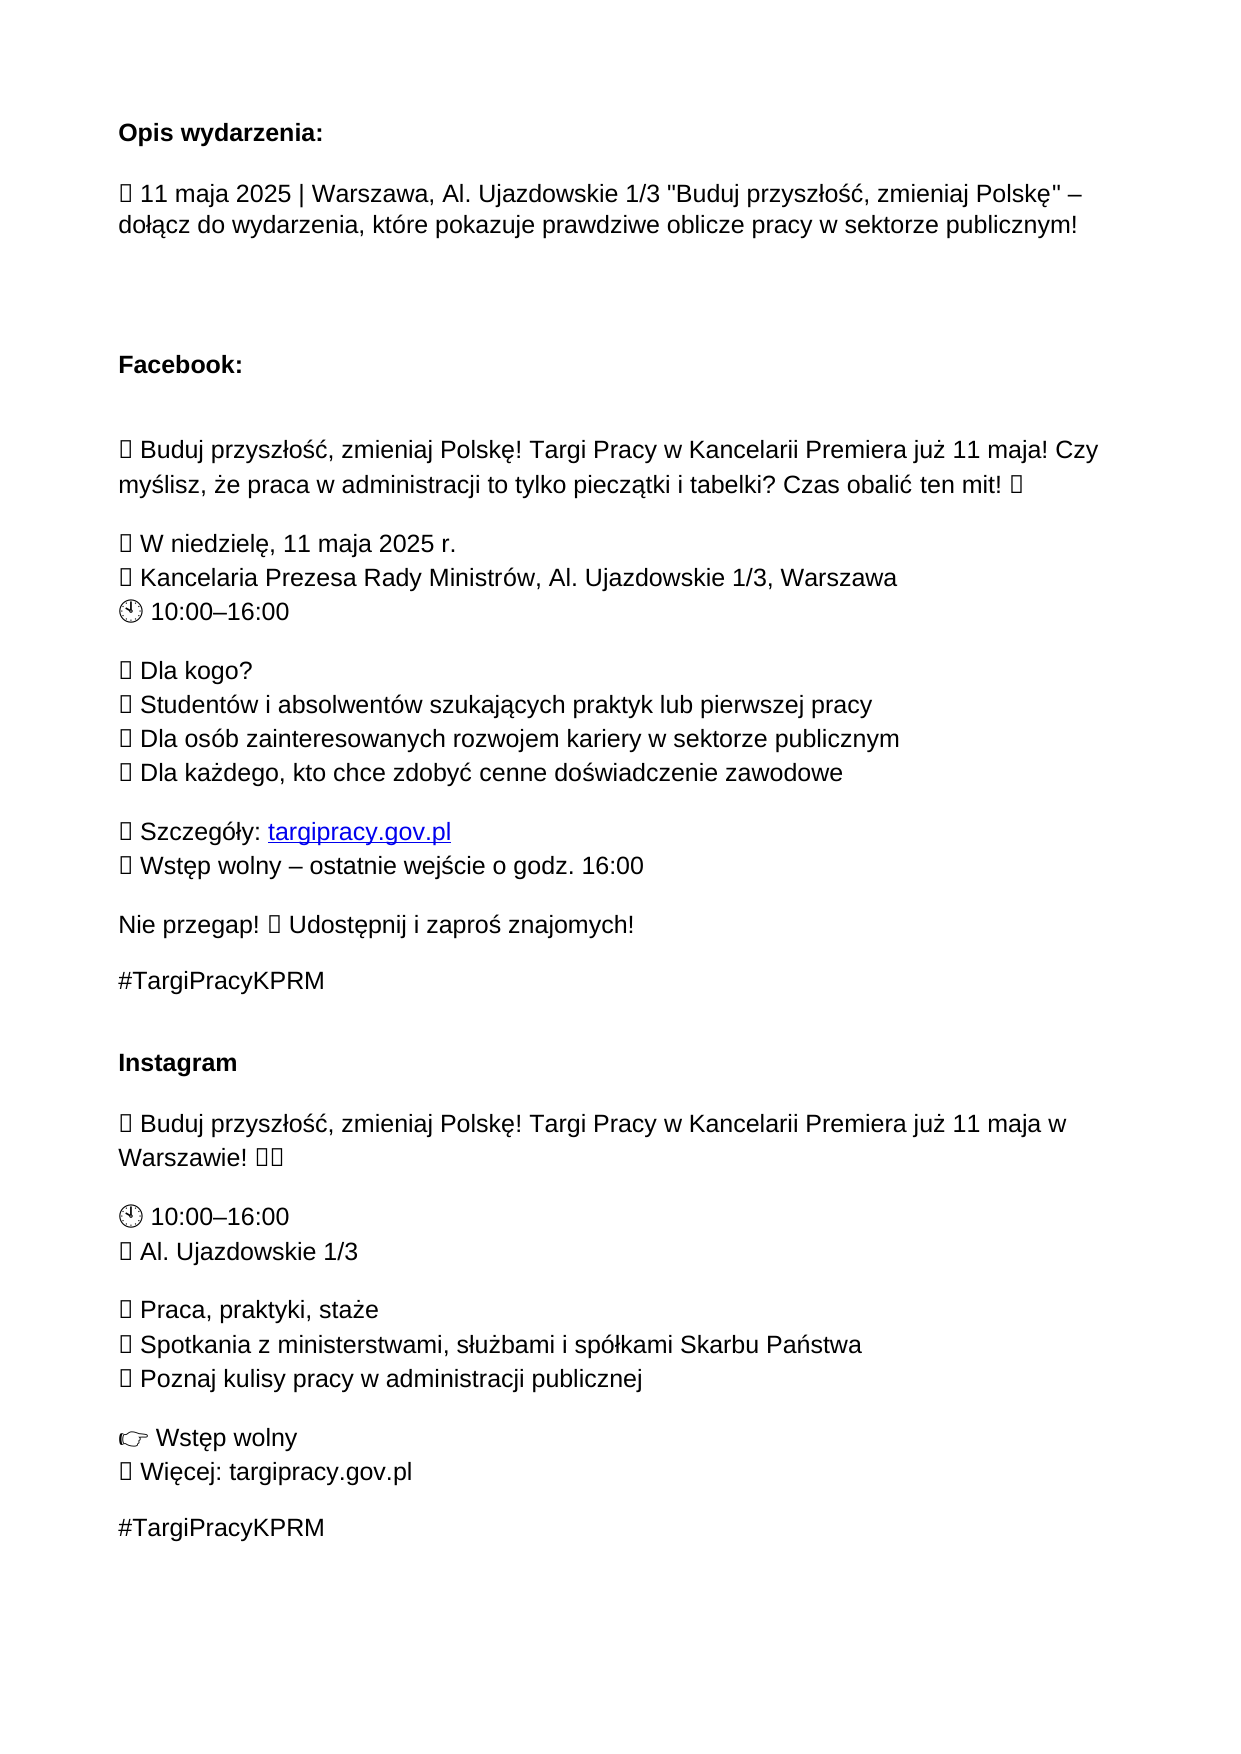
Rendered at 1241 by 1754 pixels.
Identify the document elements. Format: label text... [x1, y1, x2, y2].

text 🎯 Dla kogo? ✅ Studentów i absolwentów szukających praktyk lub pierwszej pracy ✅ Dla osób zainteresowanych rozwojem kariery w sektorze publicznym ✅ Dla każdego, kto chce zdobyć cenne doświadczenie zawodowe [118, 652, 1122, 789]
text #TargiPracyKPRM [118, 966, 1122, 995]
text 📅 W niedzielę, 11 maja 2025 r. 📍 Kancelaria Prezesa Rady Ministrów, Al. Ujazdowskie 1/3, Warszawa 🕙 10:00–16:00 [118, 525, 1122, 627]
text 🕙 10:00–16:00 📍 Al. Ujazdowskie 1/3 [118, 1199, 1122, 1267]
text 👉 Wstęp wolny 🔗 Więcej: targipracy.gov.pl [118, 1419, 1122, 1487]
text Opis wydarzenia: 📅 11 maja 2025 | Warszawa, Al. Ujazdowskie 1/3 "Buduj przyszłość, zmieniaj Polskę" – dołącz do wydarzenia, które pokazuje prawdziwe oblicze pracy w sektorze publicznym! [118, 118, 1122, 238]
text Facebook: [118, 263, 1122, 378]
text 💼 Praca, praktyki, staże 🎯 Spotkania z ministerstwami, służbami i spółkami Skarbu Państwa 👥 Poznaj kulisy pracy w administracji publicznej [118, 1292, 1122, 1394]
text #TargiPracyKPRM [118, 1512, 1122, 1541]
text Nie przegap! 💬 Udostępnij i zaproś znajomych! [118, 907, 1122, 941]
text 🚀 Buduj przyszłość, zmieniaj Polskę! Targi Pracy w Kancelarii Premiera już 11 maja! Czy myślisz, że praca w administracji to tylko pieczątki i tabelki? Czas obalić ten mit! 💥 [118, 432, 1122, 500]
text Instagram 📢 Buduj przyszłość, zmieniaj Polskę! Targi Pracy w Kancelarii Premiera już 11 maja w Warszawie! 🇵🇱 [118, 1048, 1122, 1174]
text 🔗 Szczegóły: targipracy.gov.pl 📌 Wstęp wolny – ostatnie wejście o godz. 16:00 [118, 814, 1122, 882]
